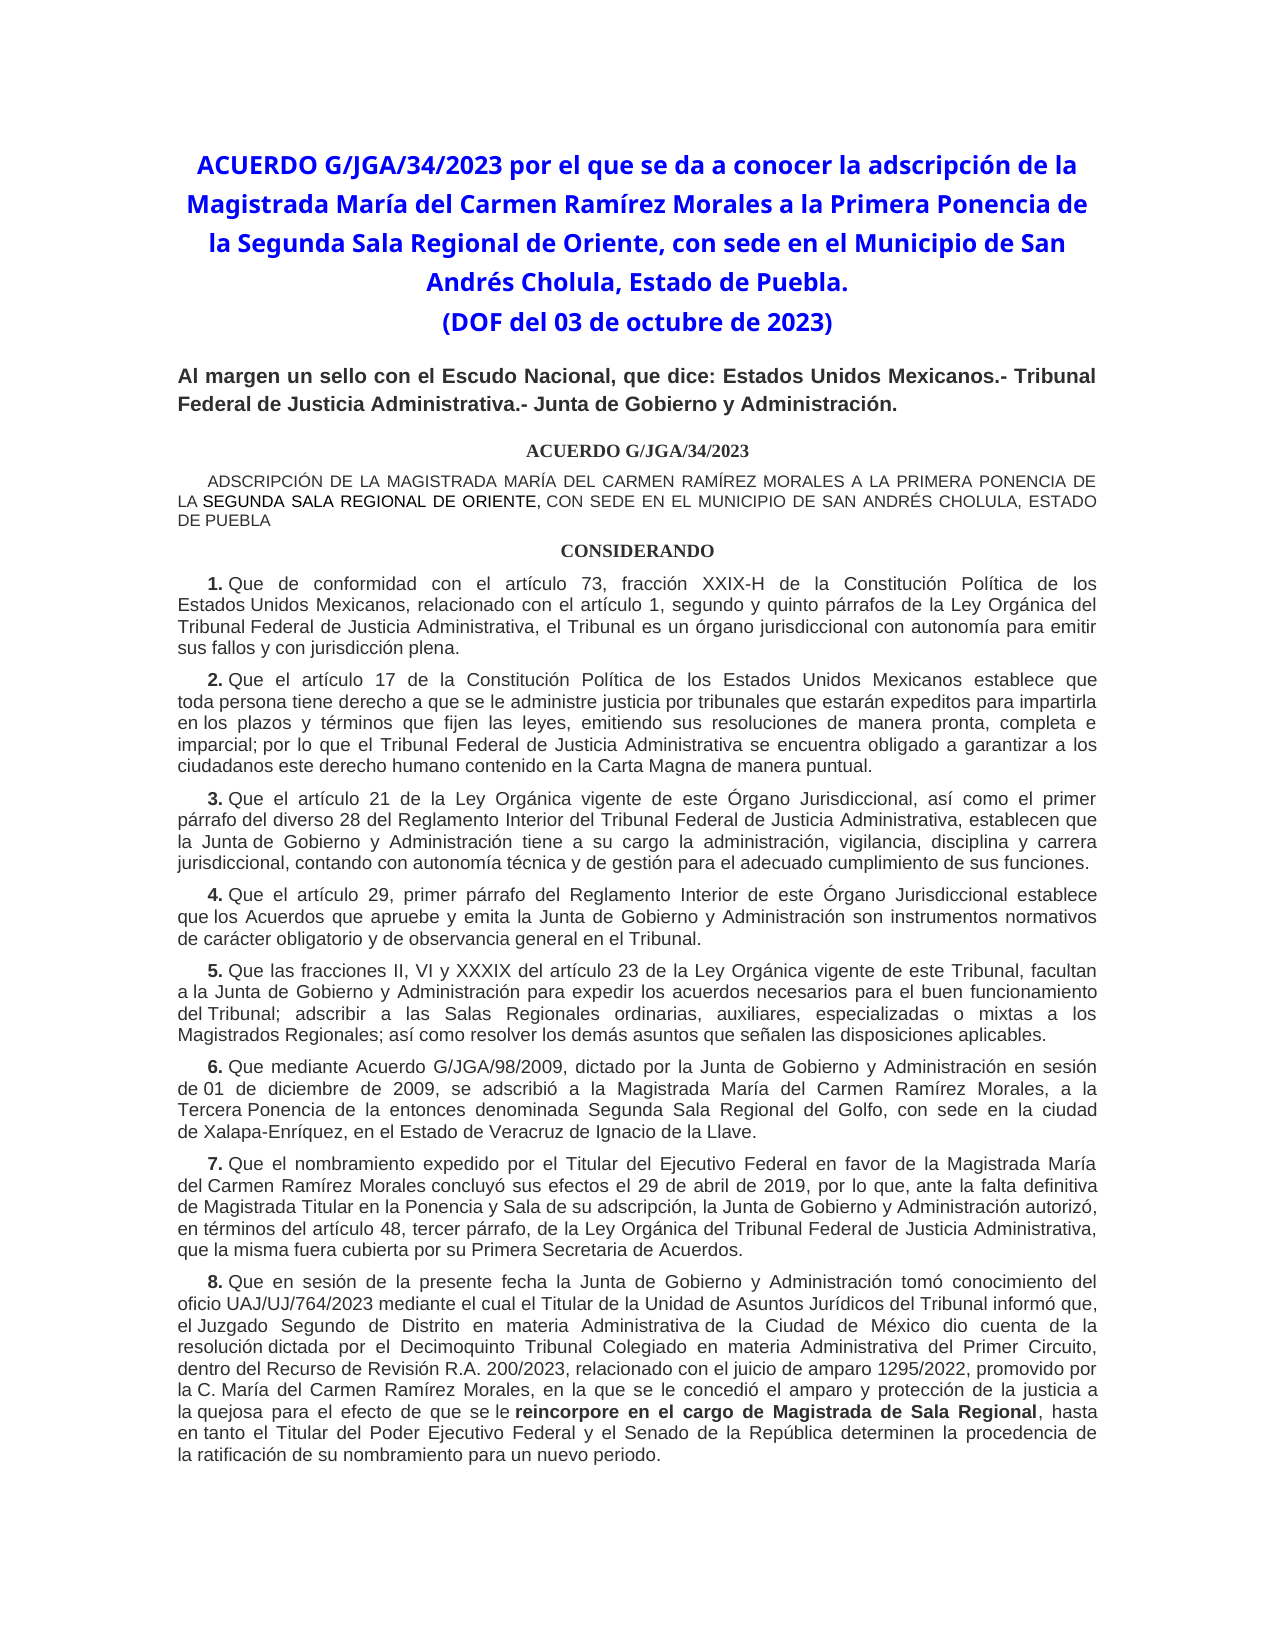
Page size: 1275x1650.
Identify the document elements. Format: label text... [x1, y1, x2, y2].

text ACUERDO G/JGA/34/2023 [177, 440, 1098, 462]
text 7. Que el nombramiento expedido por el Titular del Ejecutivo Federal en favor de la Magistrada María del Carmen Ramírez Morales concluyó sus efectos el 29 de abril de 2019, por lo que, ante la falta definitiva de Magistrada Titular en la Ponencia y Sala de su adscripción, la Junta de Gobierno y Administración autorizó, en términos del artículo 48, tercer párrafo, de la Ley Orgánica del Tribunal Federal de Justicia Administrativa, que la misma fuera cubierta por su Primera Secretaria de Acuerdos. [177, 1153, 1098, 1261]
text ACUERDO G/JGA/34/2023 por el que se da a conocer la adscripción de la Magistrada María del Carmen Ramírez Morales a la Primera Ponencia de la Segunda Sala Regional de Oriente, con sede en el Municipio de San Andrés Cholula, Estado de Puebla. (DOF del 03 de octubre de 2023) [177, 148, 1098, 338]
text Al margen un sello con el Escudo Nacional, que dice: Estados Unidos Mexicanos.- Tribunal Federal de Justicia Administrativa.- Junta de Gobierno y Administración. [177, 364, 1098, 416]
text 5. Que las fracciones II, VI y XXXIX del artículo 23 de la Ley Orgánica vigente de este Tribunal, facultan a la Junta de Gobierno y Administración para expedir los acuerdos necesarios para el buen funcionamiento del Tribunal; adscribir a las Salas Regionales ordinarias, auxiliares, especializadas o mixtas a los Magistrados Regionales; así como resolver los demás asuntos que señalen las disposiciones aplicables. [177, 959, 1098, 1046]
text 6. Que mediante Acuerdo G/JGA/98/2009, dictado por la Junta de Gobierno y Administración en sesión de 01 de diciembre de 2009, se adscribió a la Magistrada María del Carmen Ramírez Morales, a la Tercera Ponencia de la entonces denominada Segunda Sala Regional del Golfo, con sede en la ciudad de Xalapa-Enríquez, en el Estado de Veracruz de Ignacio de la Llave. [177, 1056, 1098, 1142]
text ADSCRIPCIÓN DE LA MAGISTRADA MARÍA DEL CARMEN RAMÍREZ MORALES A LA PRIMERA PONENCIA DE LA SEGUNDA SALA REGIONAL DE ORIENTE, CON SEDE EN EL MUNICIPIO DE SAN ANDRÉS CHOLULA, ESTADO DE PUEBLA [177, 472, 1098, 530]
text 3. Que el artículo 21 de la Ley Orgánica vigente de este Órgano Jurisdiccional, así como el primer párrafo del diverso 28 del Reglamento Interior del Tribunal Federal de Justicia Administrativa, establecen que la Junta de Gobierno y Administración tiene a su cargo la administración, vigilancia, disciplina y carrera jurisdiccional, contando con autonomía técnica y de gestión para el adecuado cumplimiento de sus funciones. [177, 787, 1098, 874]
text 2. Que el artículo 17 de la Constitución Política de los Estados Unidos Mexicanos establece que toda persona tiene derecho a que se le administre justicia por tribunales que estarán expeditos para impartirla en los plazos y términos que fijen las leyes, emitiendo sus resoluciones de manera pronta, completa e imparcial; por lo que el Tribunal Federal de Justicia Administrativa se encuentra obligado a garantizar a los ciudadanos este derecho humano contenido en la Carta Magna de manera puntual. [177, 669, 1098, 777]
text 8. Que en sesión de la presente fecha la Junta de Gobierno y Administración tomó conocimiento del oficio UAJ/UJ/764/2023 mediante el cual el Titular de la Unidad de Asuntos Jurídicos del Tribunal informó que, el Juzgado Segundo de Distrito en materia Administrativa de la Ciudad de México dio cuenta de la resolución dictada por el Decimoquinto Tribunal Colegiado en materia Administrativa del Primer Circuito, dentro del Recurso de Revisión R.A. 200/2023, relacionado con el juicio de amparo 1295/2022, promovido por la C. María del Carmen Ramírez Morales, en la que se le concedió el amparo y protección de la justicia a la quejosa para el efecto de que se le reincorpore en el cargo de Magistrada de Sala Regional, hasta en tanto el Titular del Poder Ejecutivo Federal y el Senado de la República determinen la procedencia de la ratificación de su nombramiento para un nuevo periodo. [177, 1271, 1098, 1465]
text 4. Que el artículo 29, primer párrafo del Reglamento Interior de este Órgano Jurisdiccional establece que los Acuerdos que apruebe y emita la Junta de Gobierno y Administración son instrumentos normativos de carácter obligatorio y de observancia general en el Tribunal. [177, 884, 1098, 949]
text CONSIDERANDO [177, 540, 1098, 562]
text 1. Que de conformidad con el artículo 73, fracción XXIX-H de la Constitución Política de los Estados Unidos Mexicanos, relacionado con el artículo 1, segundo y quinto párrafos de la Ley Orgánica del Tribunal Federal de Justicia Administrativa, el Tribunal es un órgano jurisdiccional con autonomía para emitir sus fallos y con jurisdicción plena. [177, 572, 1098, 658]
